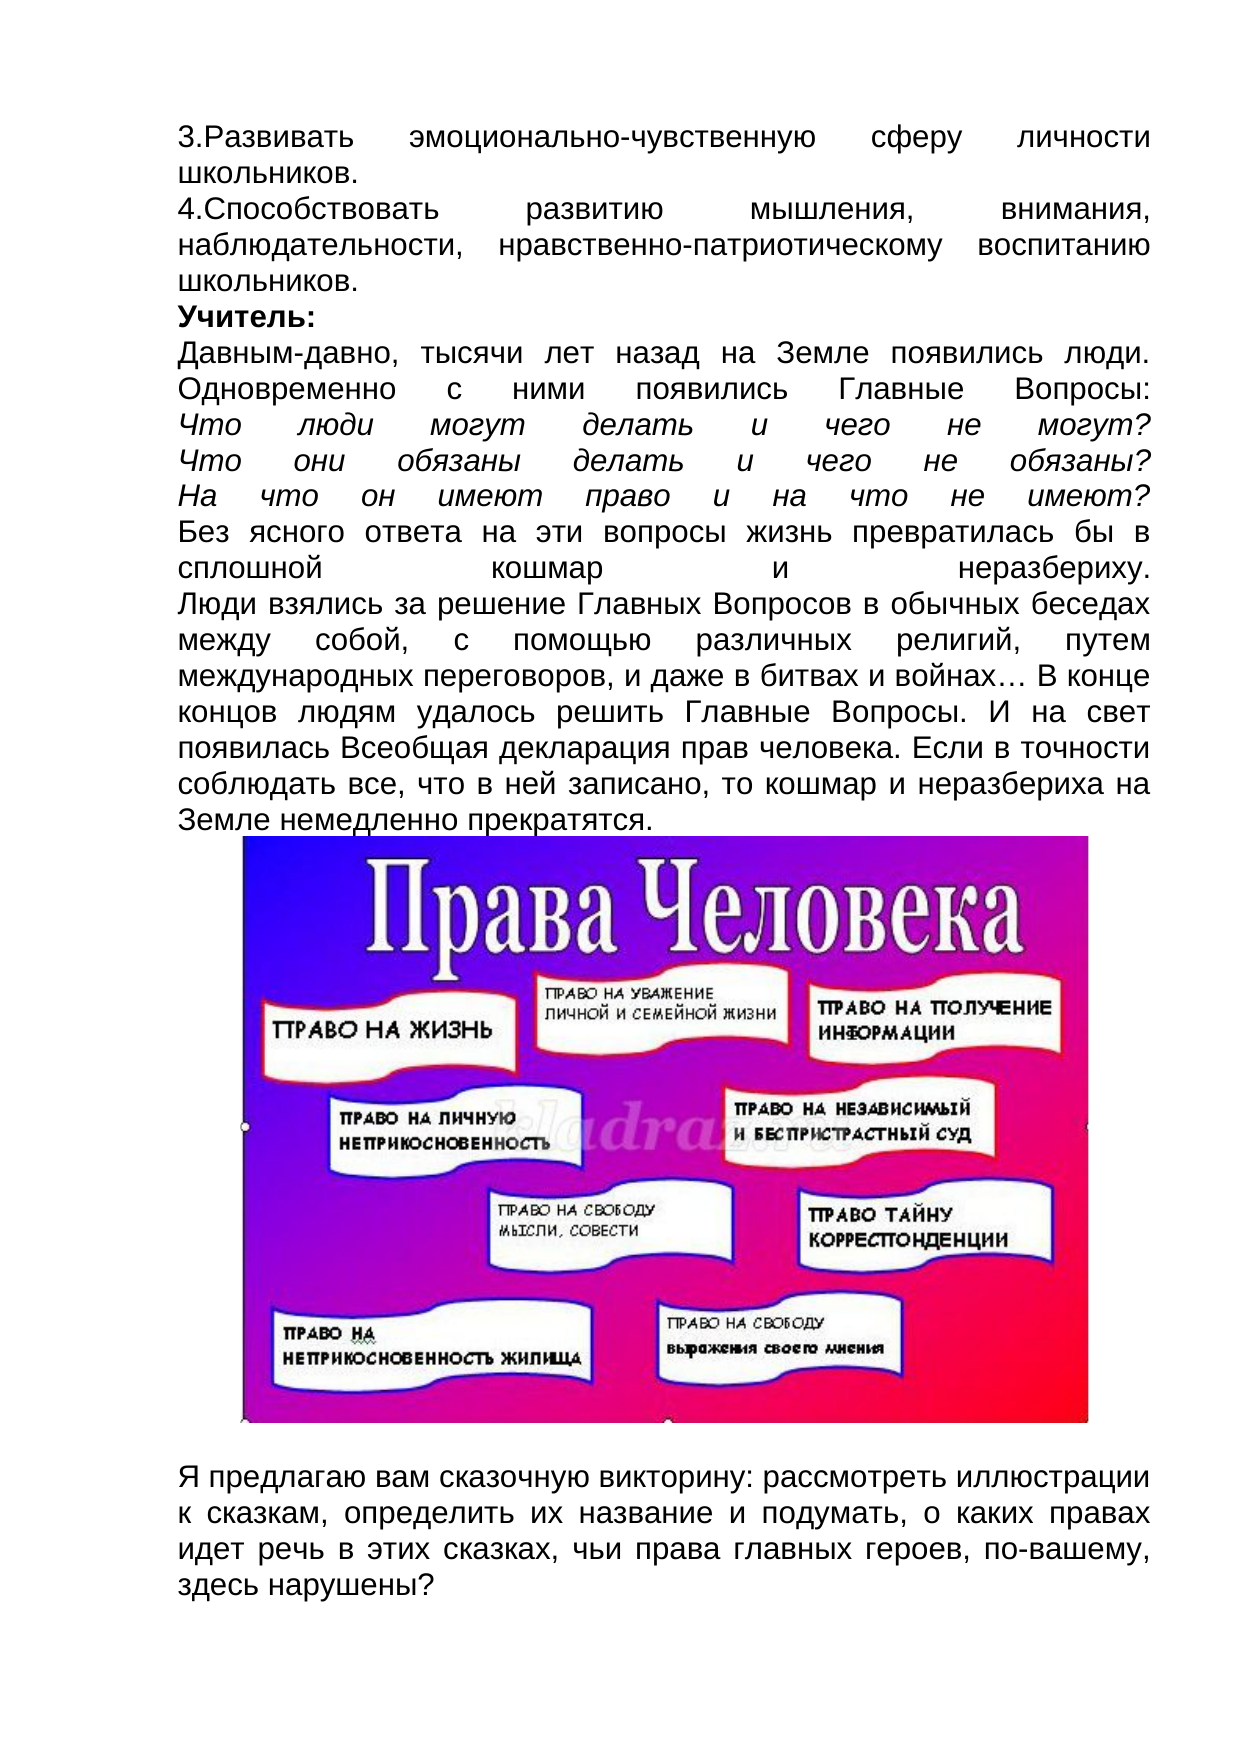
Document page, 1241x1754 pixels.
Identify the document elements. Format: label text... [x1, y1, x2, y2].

text Я предлагаю вам сказочную викторину: рассмотреть иллюстрации к сказкам, определить их название и подумать, о каких правах идет речь в этих сказках, чьи права главных героев, по-вашему, здесь нарушены? [177, 1422, 1152, 1602]
picture [240, 836, 1089, 1423]
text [177, 118, 1152, 837]
